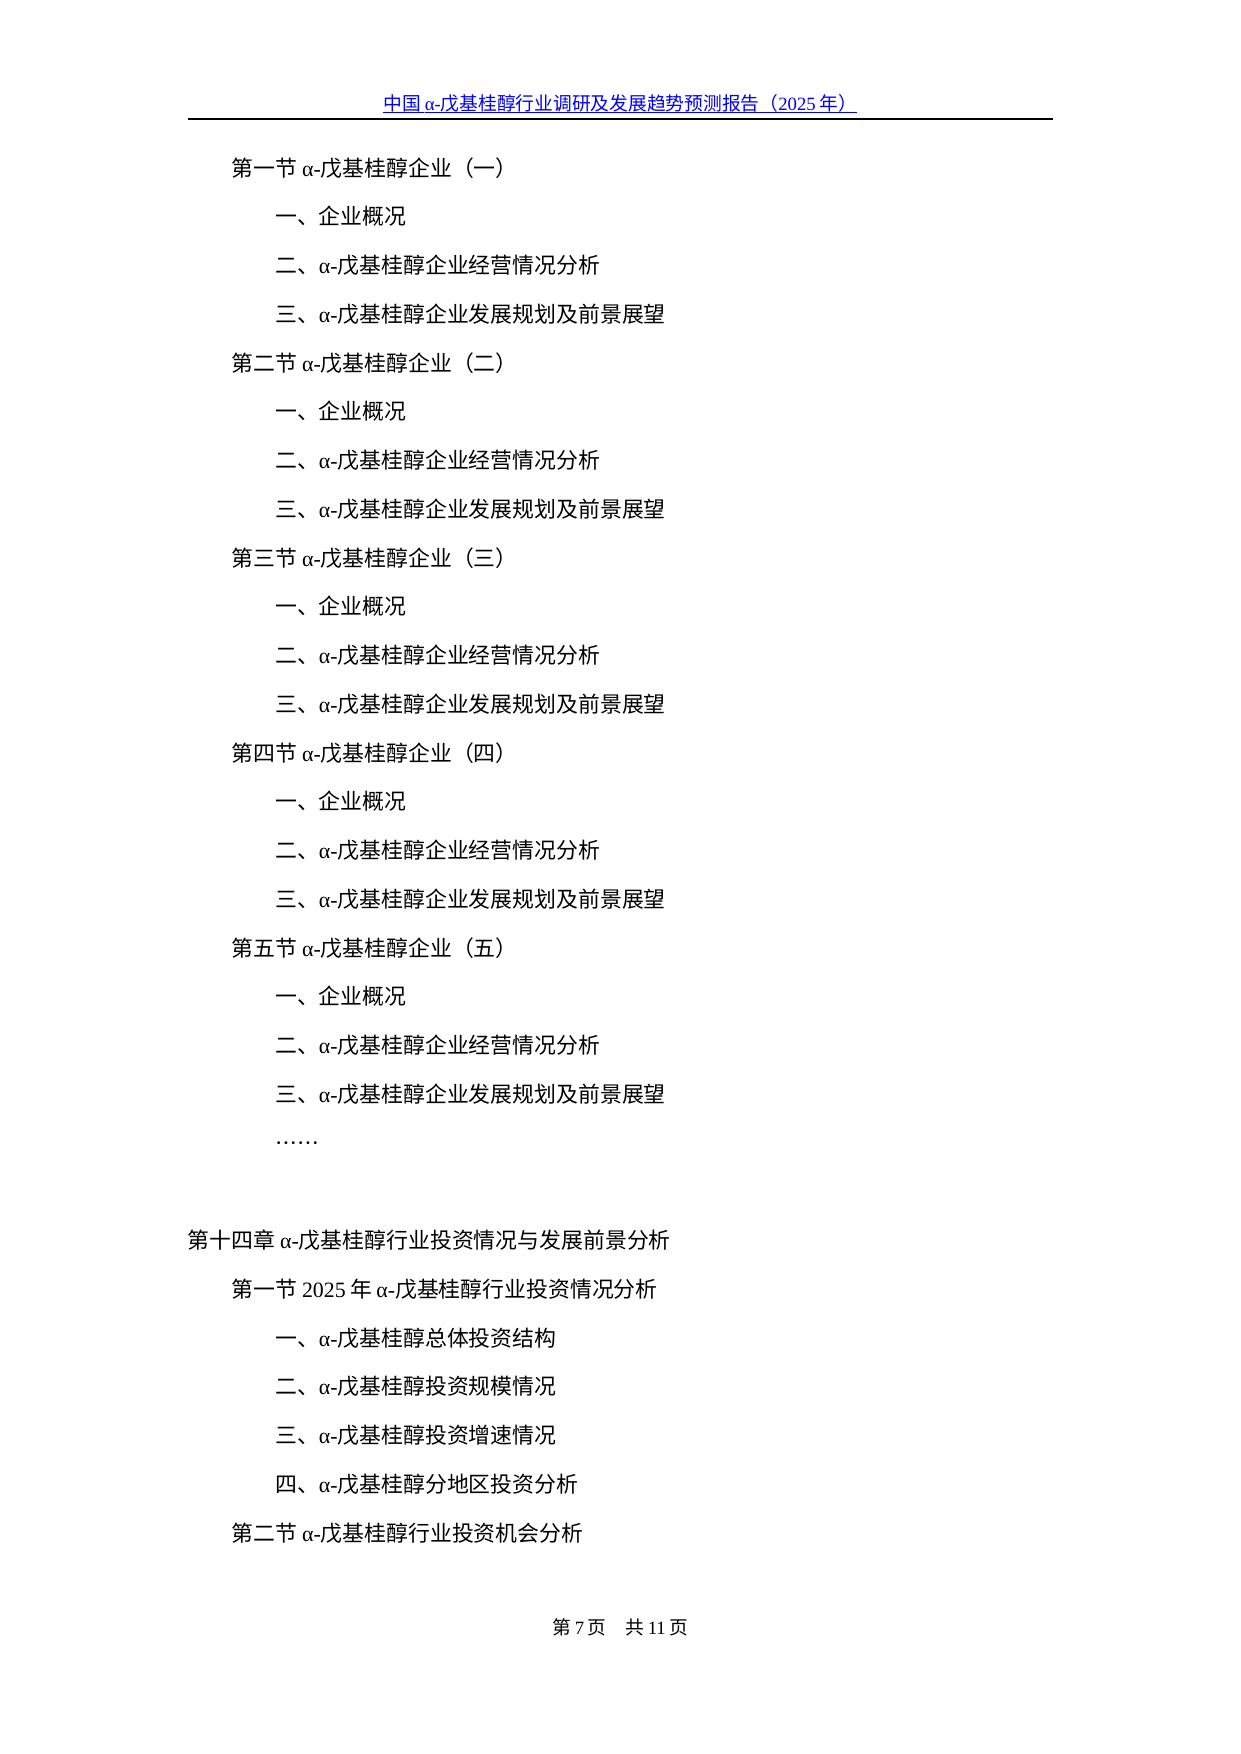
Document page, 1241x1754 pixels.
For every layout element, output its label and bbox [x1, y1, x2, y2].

text [187, 150, 1053, 1548]
